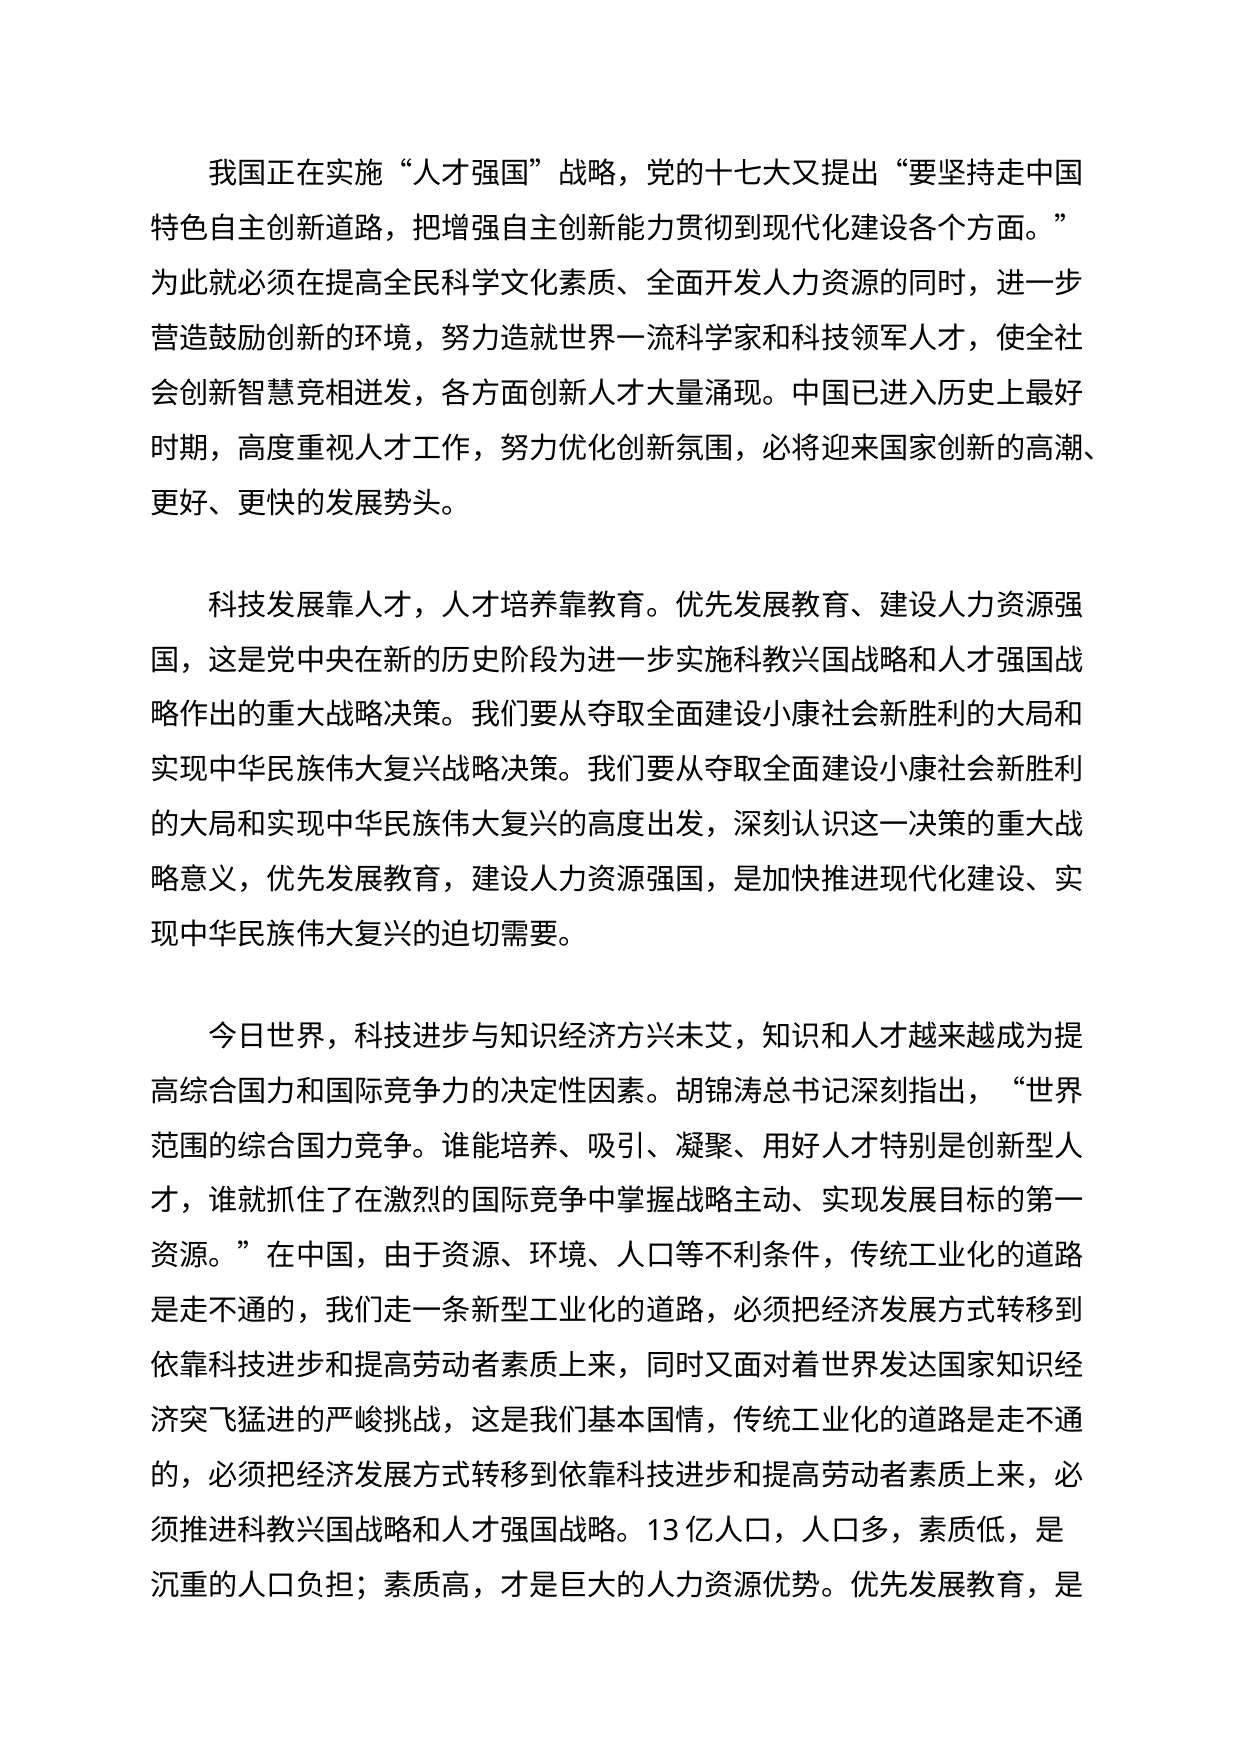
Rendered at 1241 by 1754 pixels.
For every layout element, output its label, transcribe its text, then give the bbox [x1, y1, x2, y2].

text 我国正在实施“人才强国”战略，党的十七大又提出“要坚持走中国特色自主创新道路，把增强自主创新能力贯彻到现代化建设各个方面。”为此就必须在提高全民科学文化素质、全面开发人力资源的同时，进一步营造鼓励创新的环境，努力造就世界一流科学家和科技领军人才，使全社会创新智慧竞相迸发，各方面创新人才大量涌现。中国已进入历史上最好时期，高度重视人才工作，努力优化创新氛围，必将迎来国家创新的高潮、更好、更快的发展势头。 [150, 150, 1090, 522]
text 科技发展靠人才，人才培养靠教育。优先发展教育、建设人力资源强国，这是党中央在新的历史阶段为进一步实施科教兴国战略和人才强国战略作出的重大战略决策。我们要从夺取全面建设小康社会新胜利的大局和实现中华民族伟大复兴战略决策。我们要从夺取全面建设小康社会新胜利的大局和实现中华民族伟大复兴的高度出发，深刻认识这一决策的重大战略意义，优先发展教育，建设人力资源强国，是加快推进现代化建设、实现中华民族伟大复兴的迫切需要。 [150, 581, 1090, 953]
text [150, 1012, 1090, 1604]
